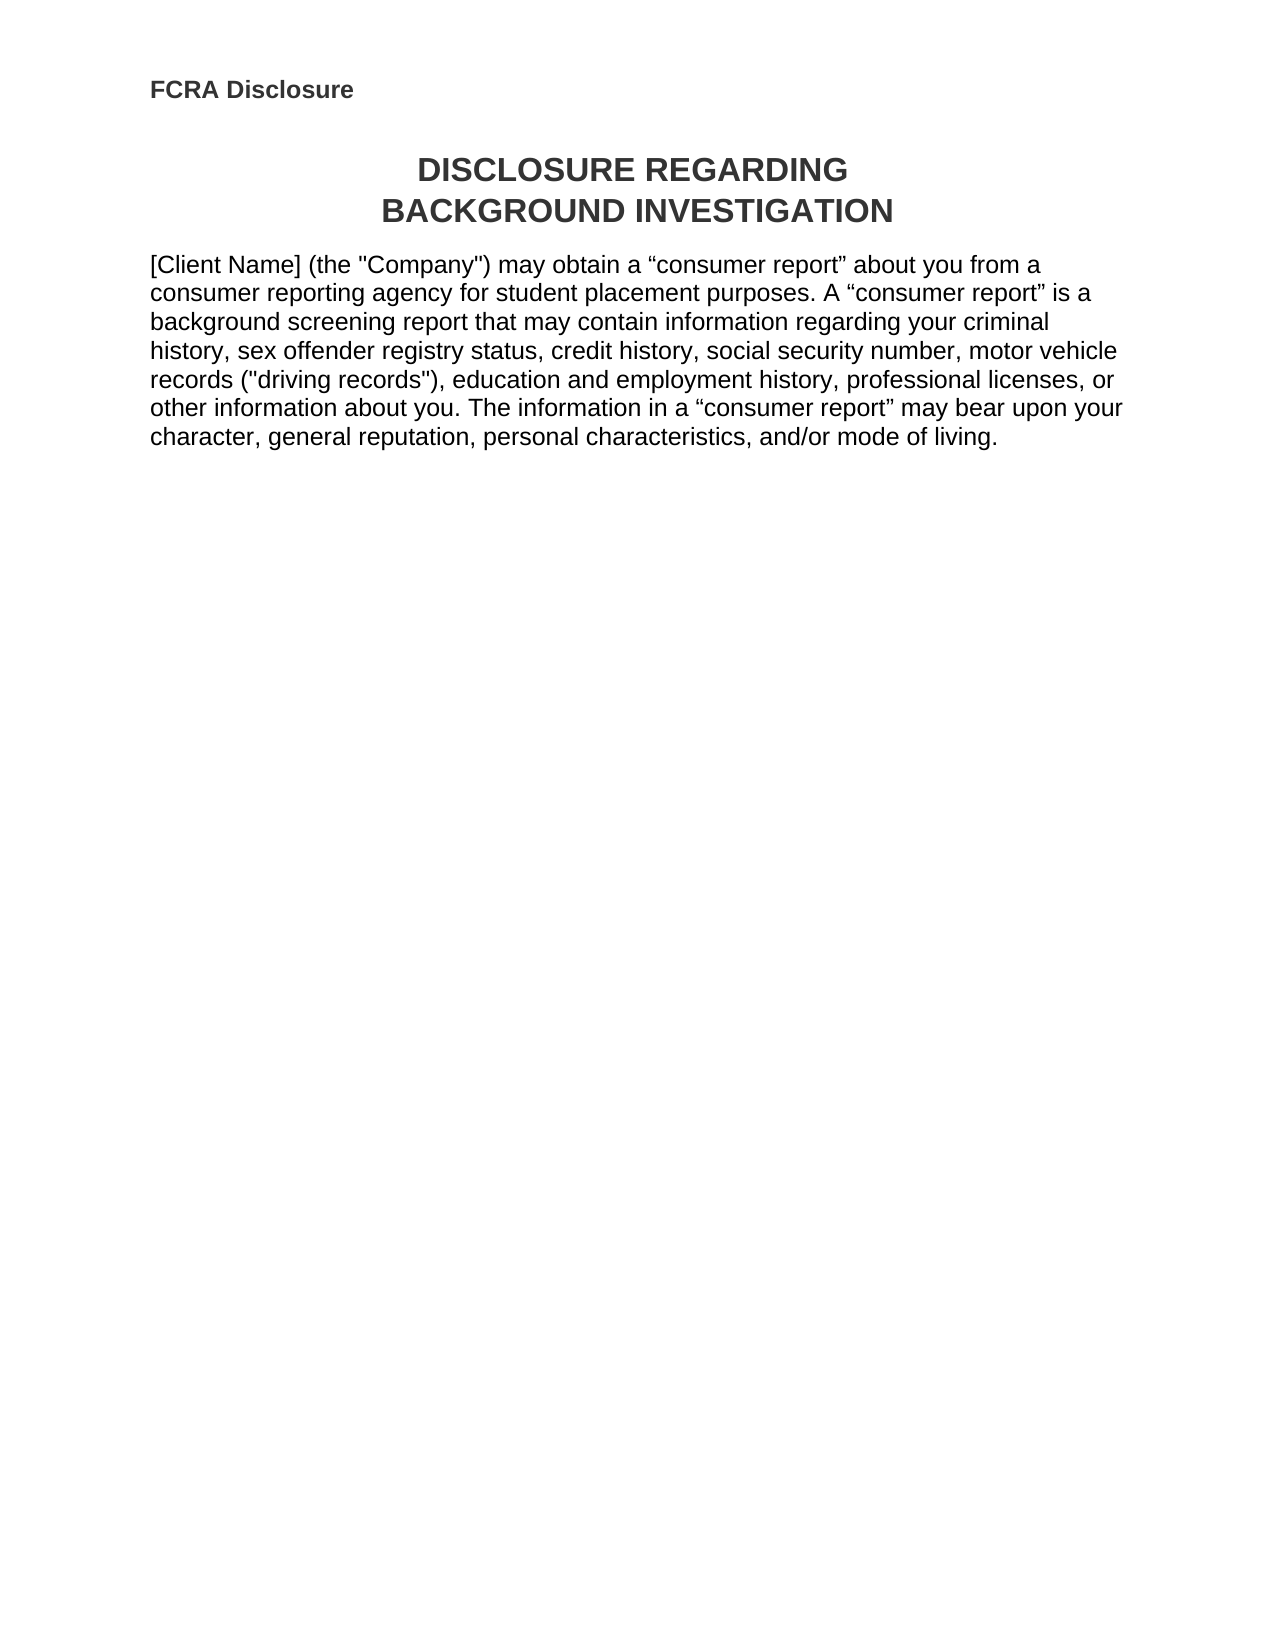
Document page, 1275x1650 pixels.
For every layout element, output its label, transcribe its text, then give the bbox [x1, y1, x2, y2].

text [Client Name] (the "Company") may obtain a “consumer report” about you from a consumer reporting agency for student placement purposes. A “consumer report” is a background screening report that may contain information regarding your criminal history, sex offender registry status, credit history, social security number, motor vehicle records ("driving records"), education and employment history, professional licenses, or other information about you. The information in a “consumer report” may bear upon your character, general reputation, personal characteristics, and/or mode of living. [150, 249, 1125, 451]
text DISCLOSURE REGARDING BACKGROUND INVESTIGATION [150, 150, 1125, 230]
